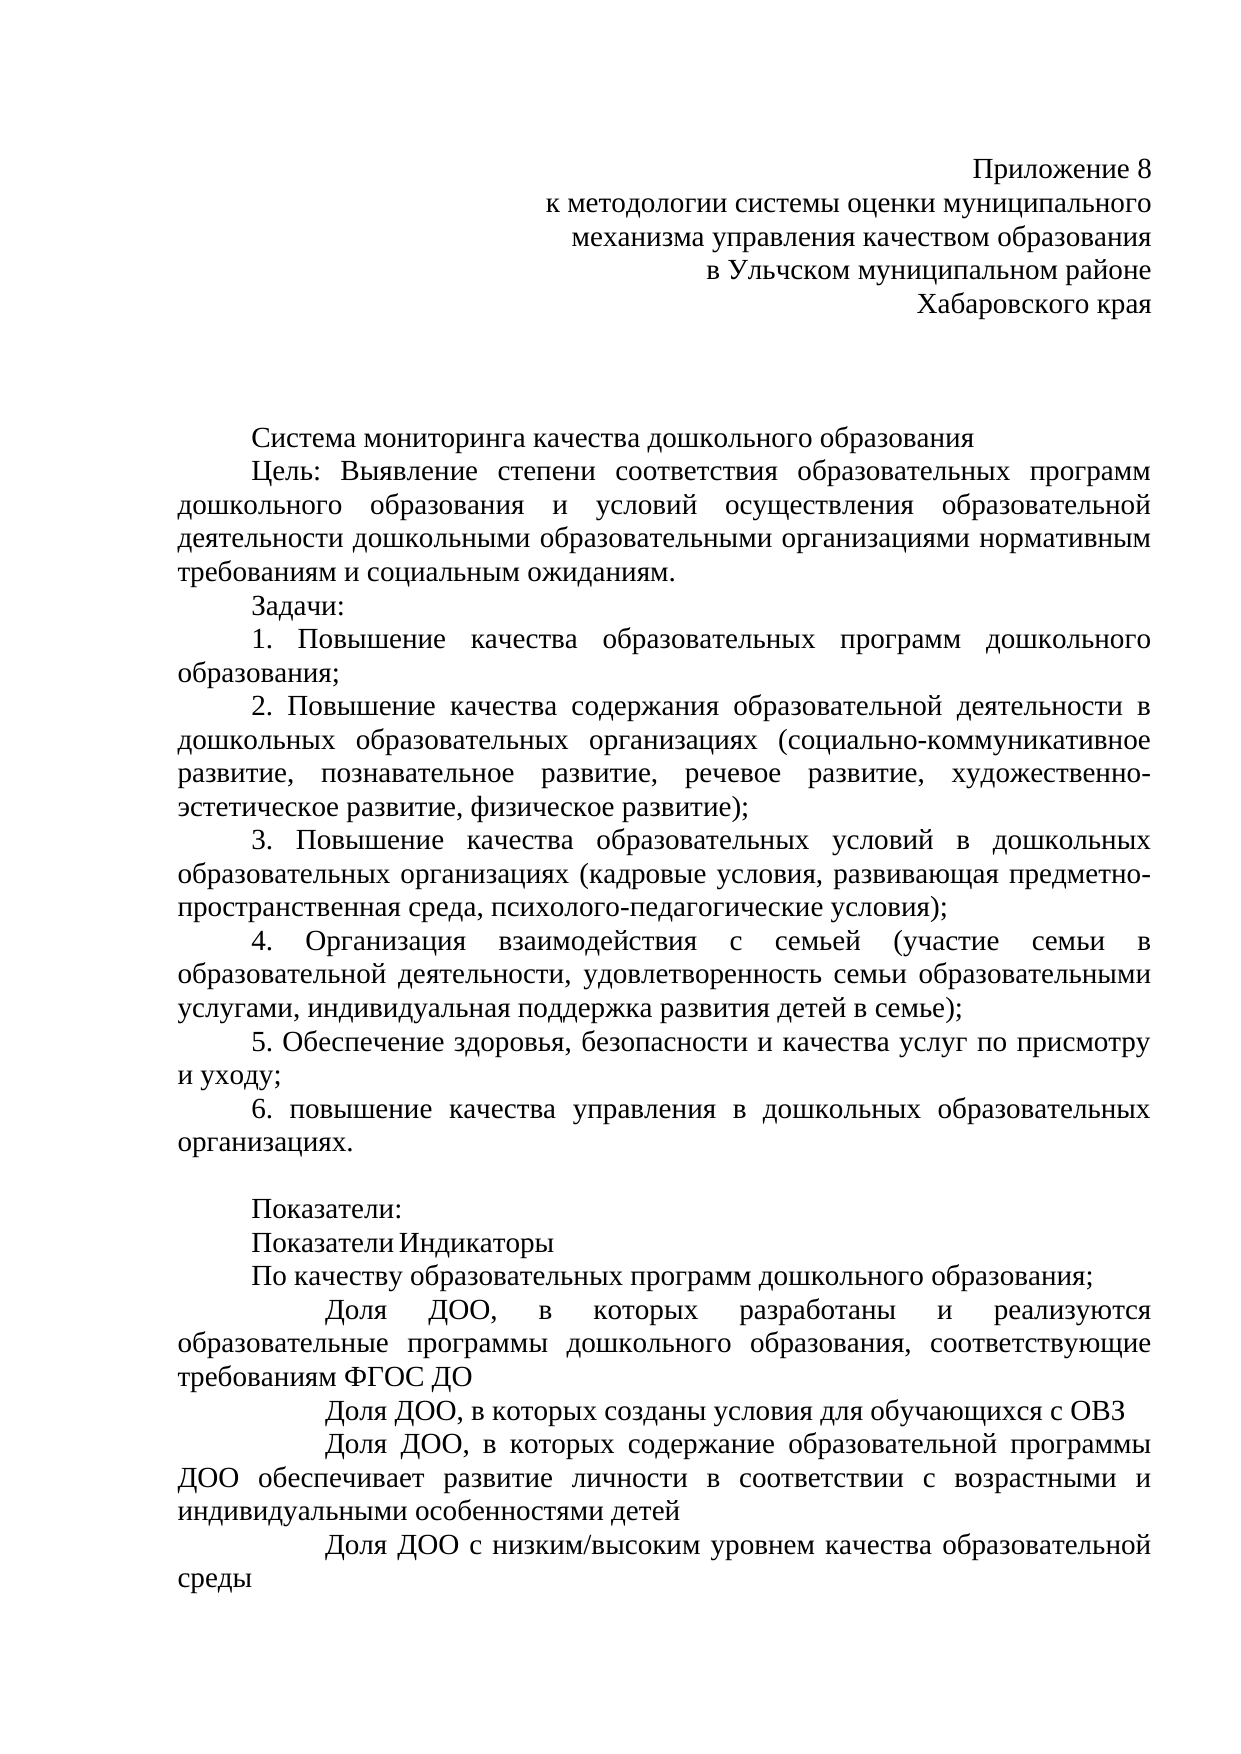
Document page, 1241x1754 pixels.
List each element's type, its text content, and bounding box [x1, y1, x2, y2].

text 5. Обеспечение здоровья, безопасности и качества услуг по присмотру и уходу; [177, 1024, 1152, 1091]
text Цель: Выявление степени соответствия образовательных программ дошкольного образования и условий осуществления образовательной деятельности дошкольными образовательными организациями нормативным требованиям и социальным ожиданиям. [177, 453, 1152, 588]
text Доля ДОО с низким/высоким уровнем качества образовательной среды [177, 1527, 1152, 1594]
text 1. Повышение качества образовательных программ дошкольного образования; [177, 621, 1152, 688]
text 2. Повышение качества содержания образовательной деятельности в дошкольных образовательных организациях (социально-коммуникативное развитие, познавательное развитие, речевое развитие, художественно-эстетическое развитие, физическое развитие); [177, 688, 1152, 822]
text Показатели: [177, 1191, 1152, 1225]
text 4. Организация взаимодействия с семьей (участие семьи в образовательной деятельности, удовлетворенность семьи образовательными услугами, индивидуальная поддержка развития детей в семье); [177, 923, 1152, 1024]
text Доля ДОО, в которых созданы условия для обучающихся с ОВЗ [177, 1393, 1152, 1426]
text Хабаровского края [177, 286, 1152, 319]
text 3. Повышение качества образовательных условий в дошкольных образовательных организациях (кадровые условия, развивающая предметно-пространственная среда, психолого-педагогические условия); [177, 822, 1152, 923]
text Система мониторинга качества дошкольного образования [177, 420, 1152, 453]
text По качеству образовательных программ дошкольного образования; [177, 1258, 1152, 1292]
text Приложение 8 [177, 152, 1152, 185]
text Задачи: [177, 588, 1152, 621]
text Показатели Индикаторы [177, 1225, 1152, 1258]
text 6. повышение качества управления в дошкольных образовательных организациях. [177, 1091, 1152, 1158]
text к методологии системы оценки муниципального [177, 185, 1152, 219]
text Доля ДОО, в которых содержание образовательной программы ДОО обеспечивает развитие личности в соответствии с возрастными и индивидуальными особенностями детей [177, 1426, 1152, 1527]
text в Ульчском муниципальном районе [177, 252, 1152, 286]
text Доля ДОО, в которых разработаны и реализуются образовательные программы дошкольного образования, соответствующие требованиям ФГОС ДО [177, 1292, 1152, 1393]
text механизма управления качеством образования [177, 219, 1152, 252]
